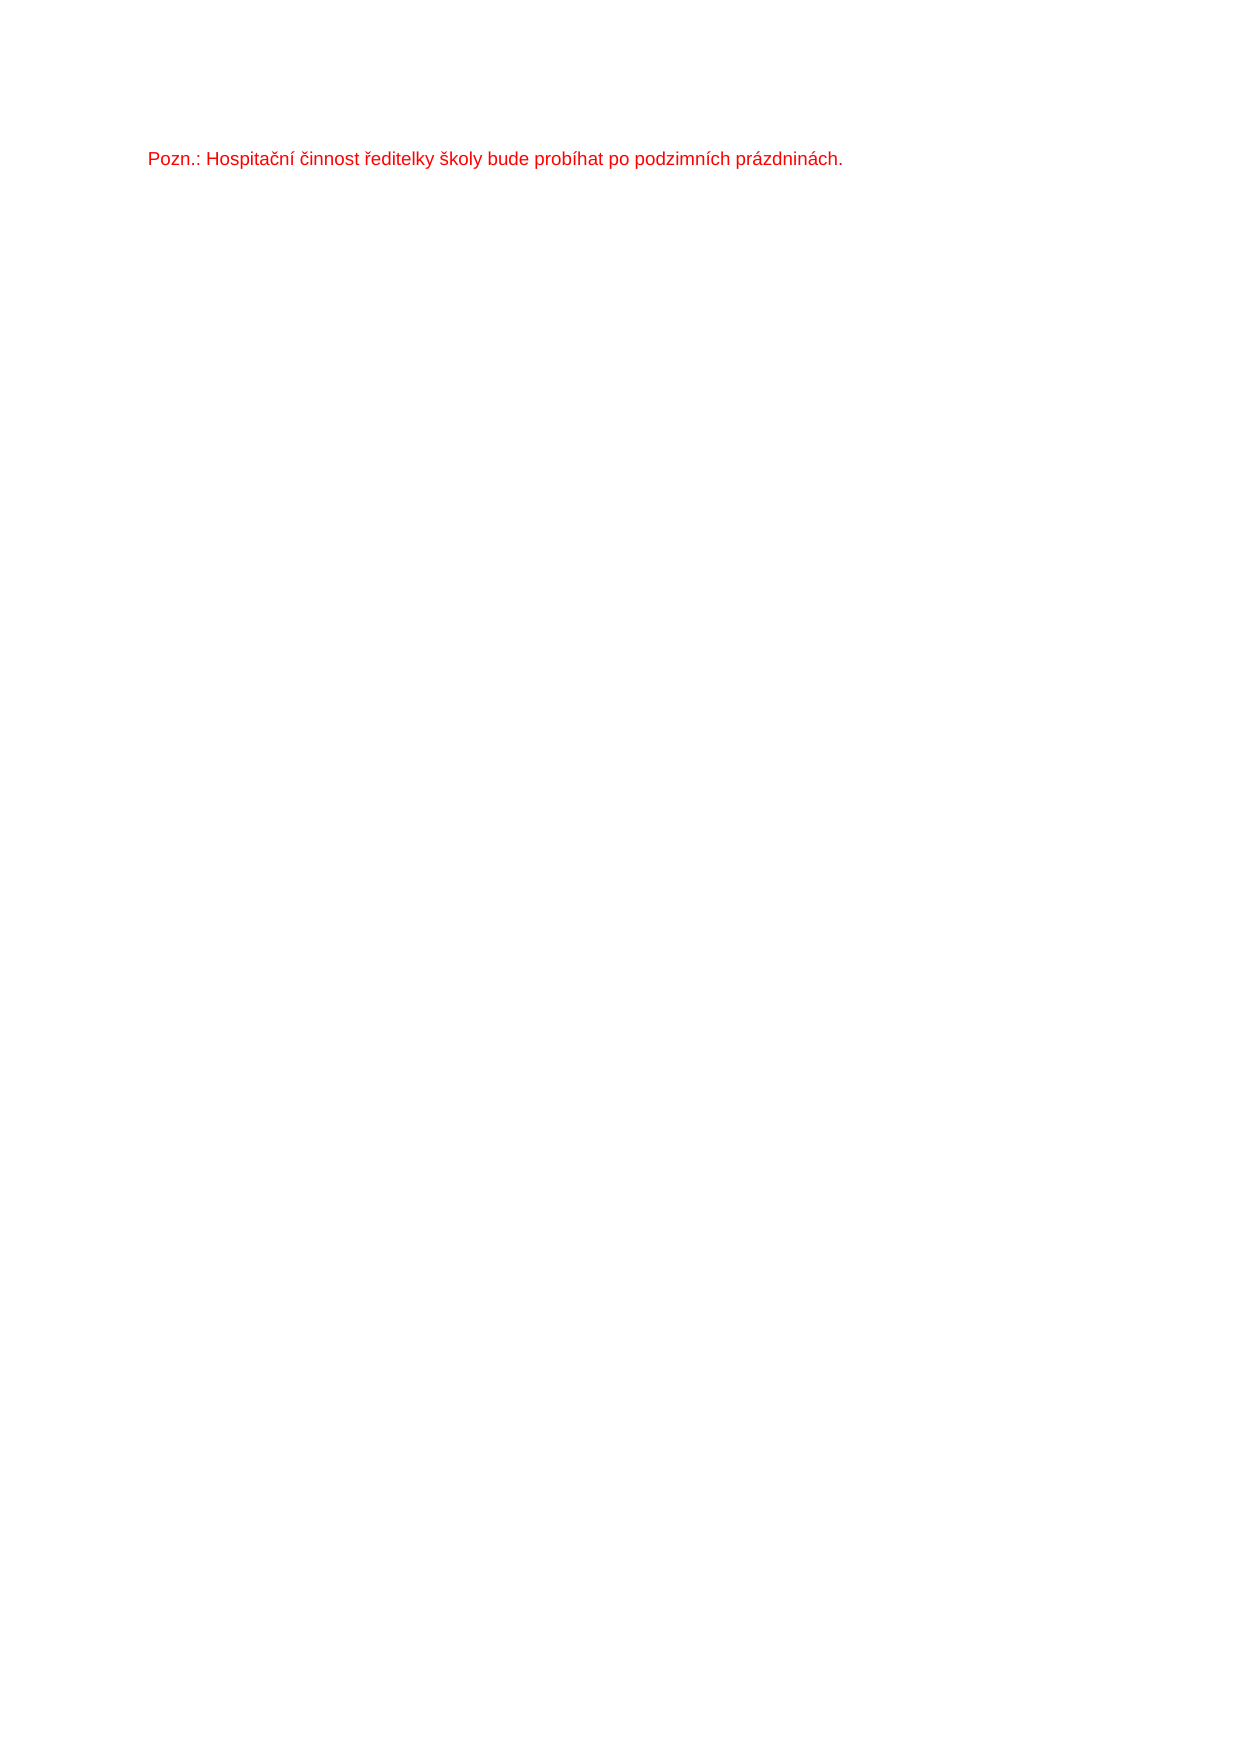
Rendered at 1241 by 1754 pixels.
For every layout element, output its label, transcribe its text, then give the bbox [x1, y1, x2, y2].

text Pozn.: Hospitační činnost ředitelky školy bude probíhat po podzimních prázdninách. [148, 148, 1093, 169]
